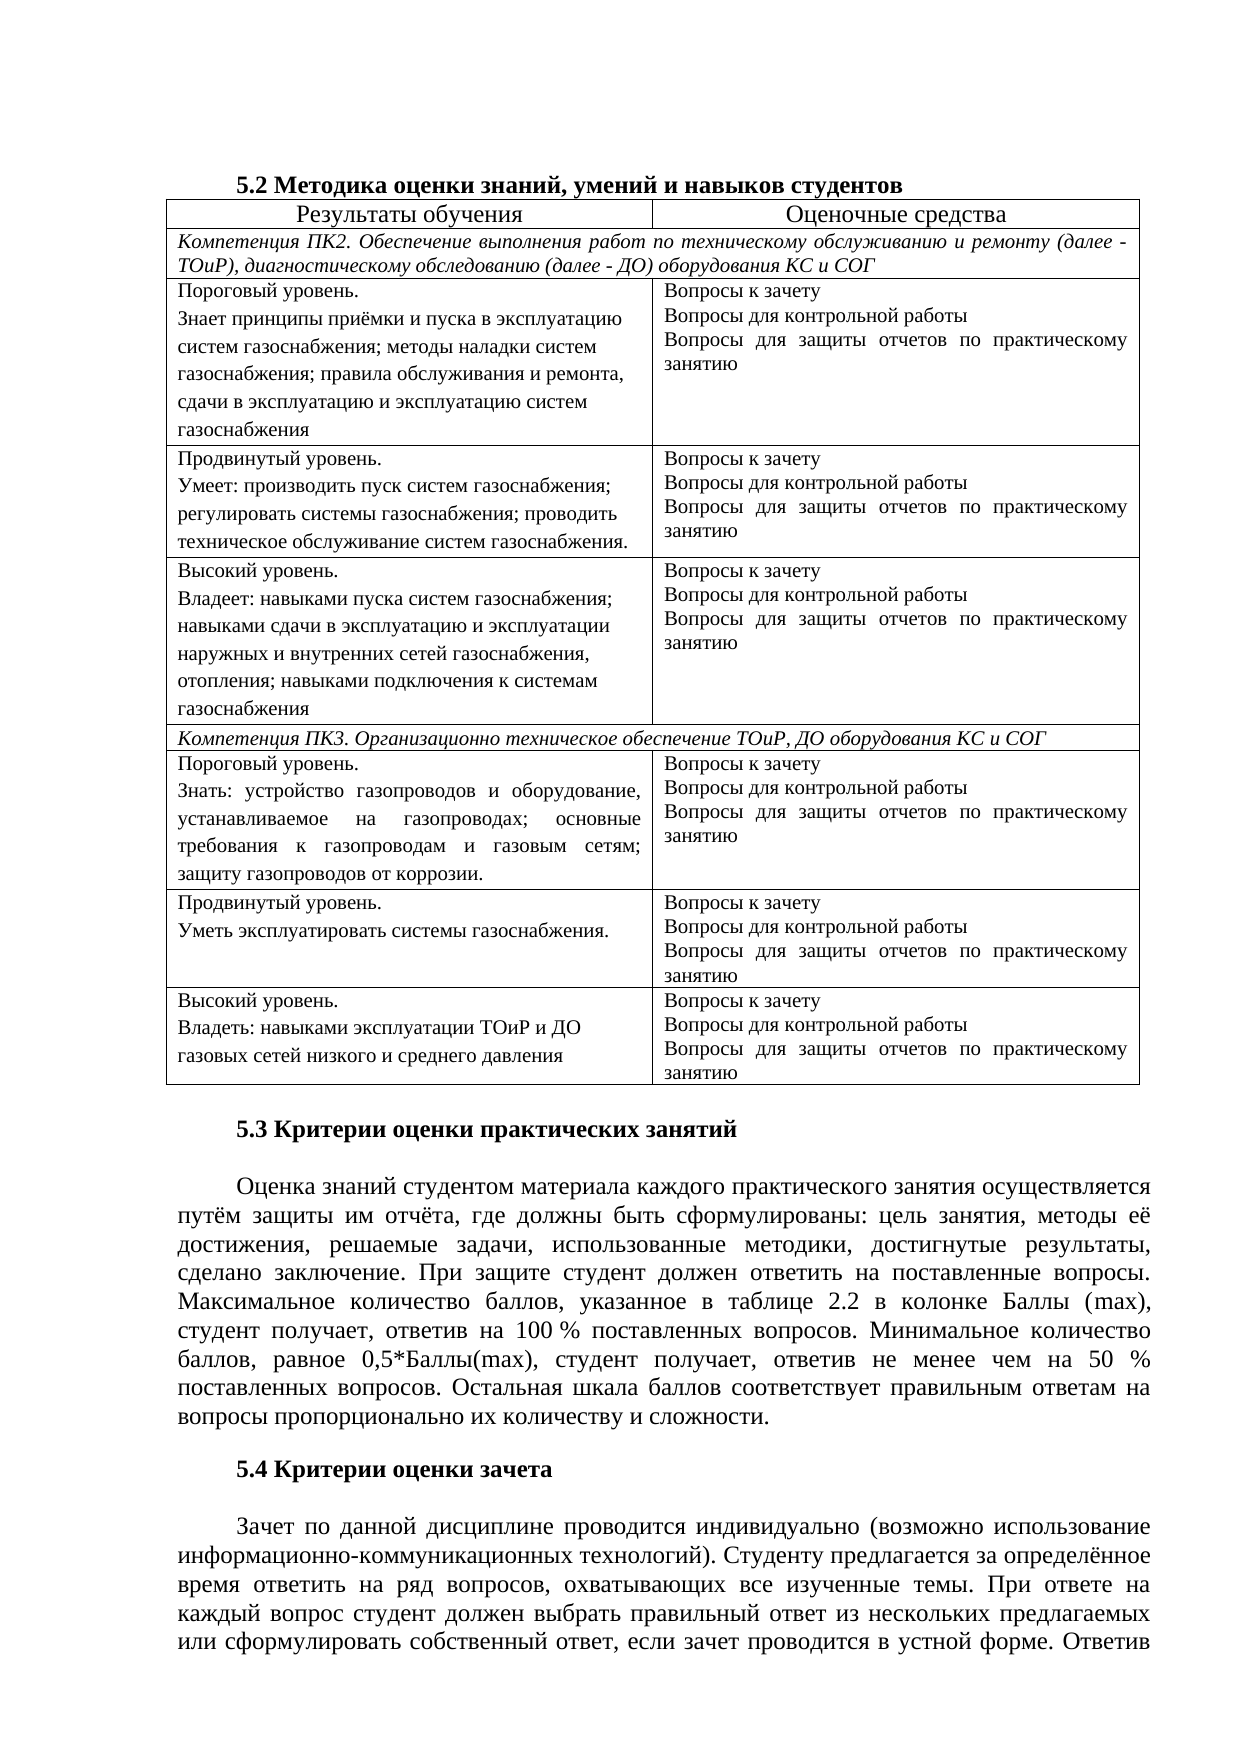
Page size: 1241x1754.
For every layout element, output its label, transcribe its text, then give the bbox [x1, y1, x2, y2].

table_cell Вопросы к зачету Вопросы для контрольной работы Вопросы для защиты отчетов по практическому занятию [653, 446, 1139, 557]
text 5.3 Критерии оценки практических занятий [177, 1114, 1152, 1142]
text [177, 1511, 1152, 1655]
text 5.2 Методика оценки знаний, умений и навыков студентов [177, 170, 1152, 198]
table_cell Вопросы к зачету Вопросы для контрольной работы Вопросы для защиты отчетов по практическому занятию [653, 988, 1139, 1084]
text 5.4 Критерии оценки зачета [177, 1454, 1152, 1483]
table_cell Вопросы к зачету Вопросы для контрольной работы Вопросы для защиты отчетов по практическому занятию [653, 558, 1139, 724]
table_cell Пороговый уровень. Знает принципы приёмки и пуска в эксплуатацию систем газоснабжения; методы наладки систем газоснабжения; правила обслуживания и ремонта, сдачи в эксплуатацию и эксплуатацию систем газоснабжения [167, 279, 652, 445]
table_cell Пороговый уровень. Знать: устройство газопроводов и оборудование, устанавливаемое на газопроводах; основные требования к газопроводам и газовым сетям; защиту газопроводов от коррозии. [167, 751, 652, 889]
table_cell Продвинутый уровень. Уметь эксплуатировать системы газоснабжения. [167, 890, 652, 987]
table_cell Вопросы к зачету Вопросы для контрольной работы Вопросы для защиты отчетов по практическому занятию [653, 751, 1139, 889]
table_cell Продвинутый уровень. Умеет: производить пуск систем газоснабжения; регулировать системы газоснабжения; проводить техническое обслуживание систем газоснабжения. [167, 446, 652, 557]
table_cell Вопросы к зачету Вопросы для контрольной работы Вопросы для защиты отчетов по практическому занятию [653, 279, 1139, 445]
table_header Оценочные средства [653, 200, 1139, 228]
table_cell Компетенция ПК2. Обеспечение выполнения работ по техническому обслуживанию и ремонту (далее - ТОиР), диагностическому обследованию (далее - ДО) оборудования КС и СОГ [167, 229, 1139, 277]
text Оценка знаний студентом материала каждого практического занятия осуществляется путём защиты им отчёта, где должны быть сформулированы: цель занятия, методы её достижения, решаемые задачи, использованные методики, достигнутые результаты, сделано заключение. При защите студент должен ответить на поставленные вопросы. Максимальное количество баллов, указанное в таблице 2.2 в колонке Баллы (max), студент получает, ответив на 100 % поставленных вопросов. Минимальное количество баллов, равное 0,5*Баллы(max), студент получает, ответив не менее чем на 50 % поставленных вопросов. Остальная шкала баллов соответствует правильным ответам на вопросы пропорционально их количеству и сложности. [177, 1171, 1152, 1430]
table_cell Высокий уровень. Владеть: навыками эксплуатации ТОиР и ДО газовых сетей низкого и среднего давления [167, 988, 652, 1084]
table_cell Вопросы к зачету Вопросы для контрольной работы Вопросы для защиты отчетов по практическому занятию [653, 890, 1139, 987]
table_header Результаты обучения [167, 200, 652, 228]
table_cell Высокий уровень. Владеет: навыками пуска систем газоснабжения; навыками сдачи в эксплуатацию и эксплуатации наружных и внутренних сетей газоснабжения, отопления; навыками подключения к системам газоснабжения [167, 558, 652, 724]
table_cell Компетенция ПК3. Организационно техническое обеспечение ТОиР, ДО оборудования КС и СОГ [167, 725, 1139, 749]
